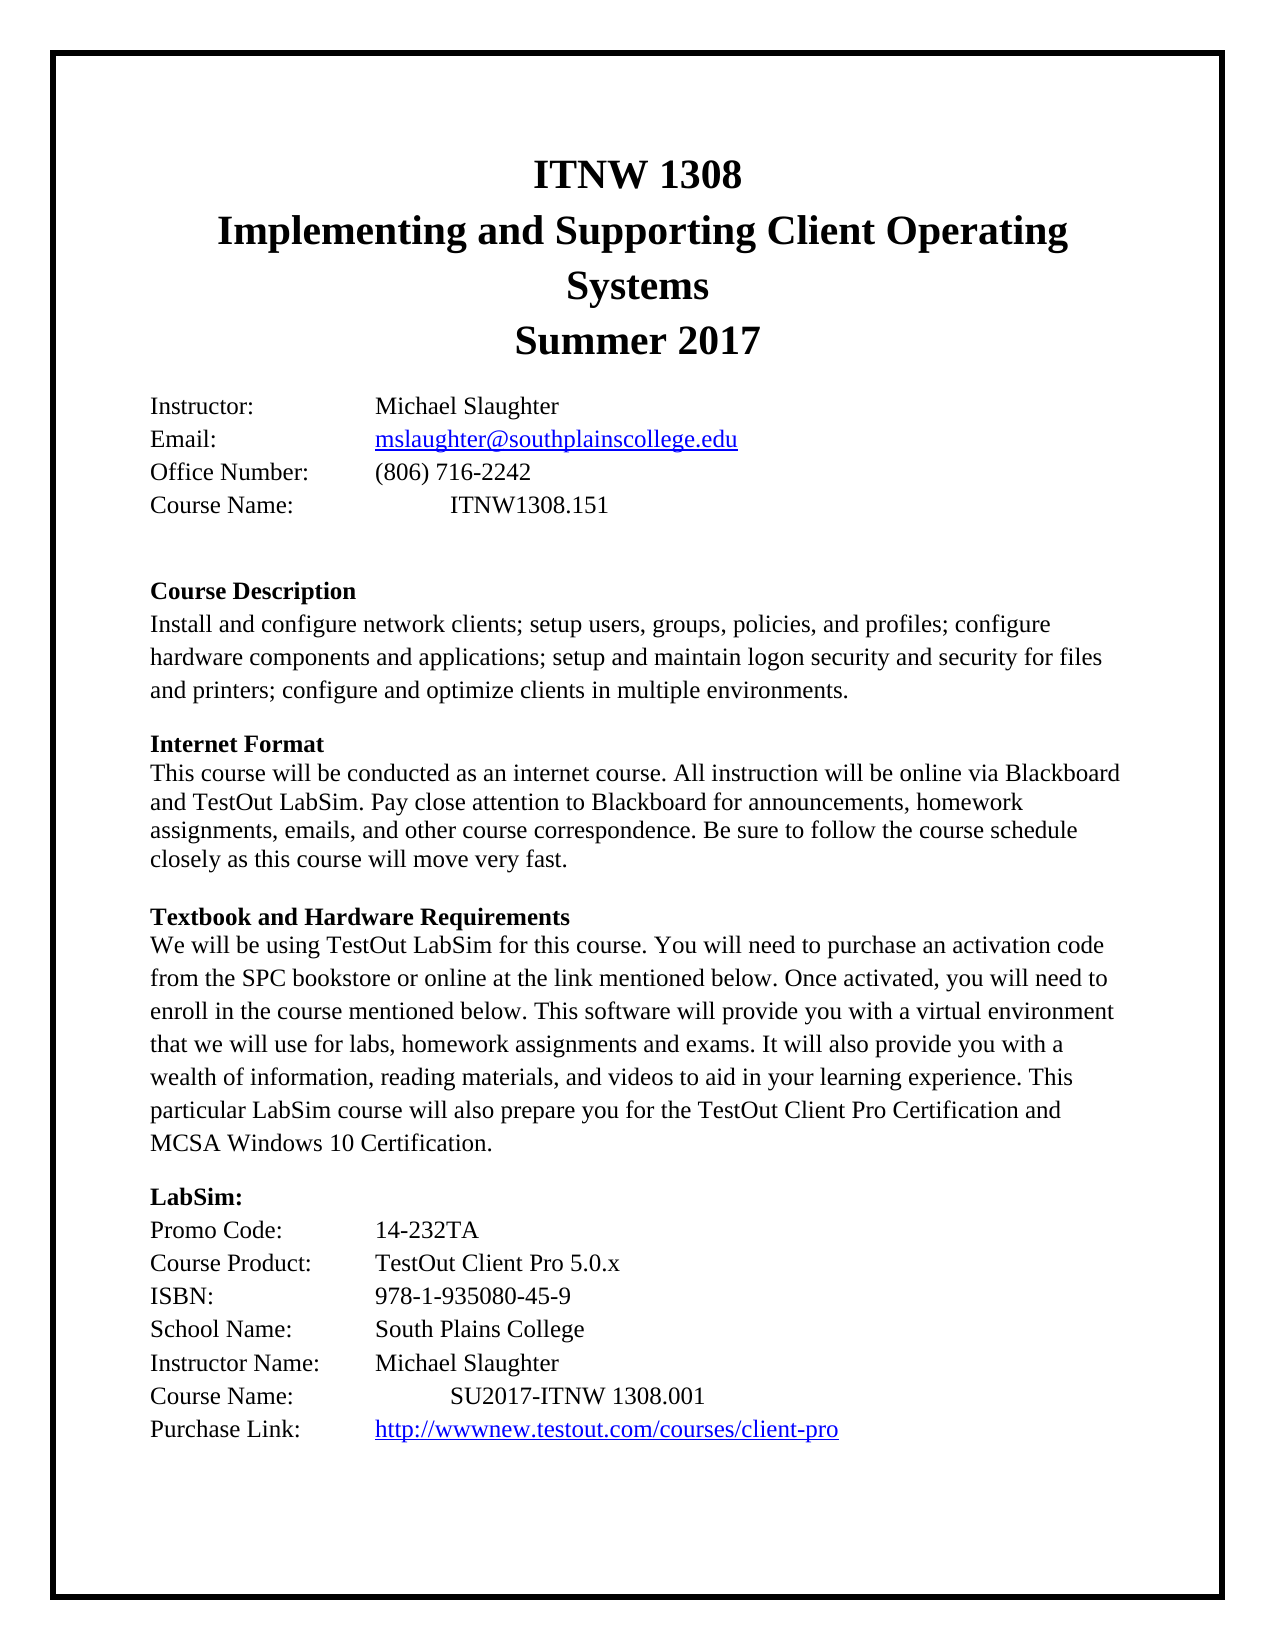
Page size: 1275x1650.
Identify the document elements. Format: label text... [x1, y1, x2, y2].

text We will be using TestOut LabSim for this course. You will need to purchase an activation code from the SPC bookstore or online at the link mentioned below. Once activated, you will need to enroll in the course mentioned below. This software will provide you with a virtual environment that we will use for labs, homework assignments and exams. It will also provide you with a wealth of information, reading materials, and videos to aid in your learning experience. This particular LabSim course will also prepare you for the TestOut Client Pro Certification and MCSA Windows 10 Certification. [150, 930, 1125, 1157]
text Instructor: Michael Slaughter Email: mslaughter@southplainscollege.edu Office Number: (806) 716-2242 Course Name: ITNW1308.151 [150, 391, 1125, 551]
text ITNW 1308 Implementing and Supporting Client Operating Systems Summer 2017 [150, 150, 1125, 363]
text Course Description Install and configure network clients; setup users, groups, policies, and profiles; configure hardware components and applications; setup and maintain logon security and security for files and printers; configure and optimize clients in multiple environments. [150, 576, 1125, 704]
text Internet Format [150, 729, 1125, 758]
text This course will be conducted as an internet course. All instruction will be online via Blackboard and TestOut LabSim. Pay close attention to Blackboard for announcements, homework assignments, emails, and other course correspondence. Be sure to follow the course schedule closely as this course will move very fast. [150, 758, 1125, 873]
text LabSim: Promo Code: 14-232TA Course Product: TestOut Client Pro 5.0.x ISBN: 978-1-935080-45-9 School Name: South Plains College Instructor Name: Michael Slaughter Course Name: SU2017-ITNW 1308.001 Purchase Link: http://wwwnew.testout.com/courses/client-pro [150, 1182, 1125, 1443]
text Textbook and Hardware Requirements [150, 902, 1125, 930]
